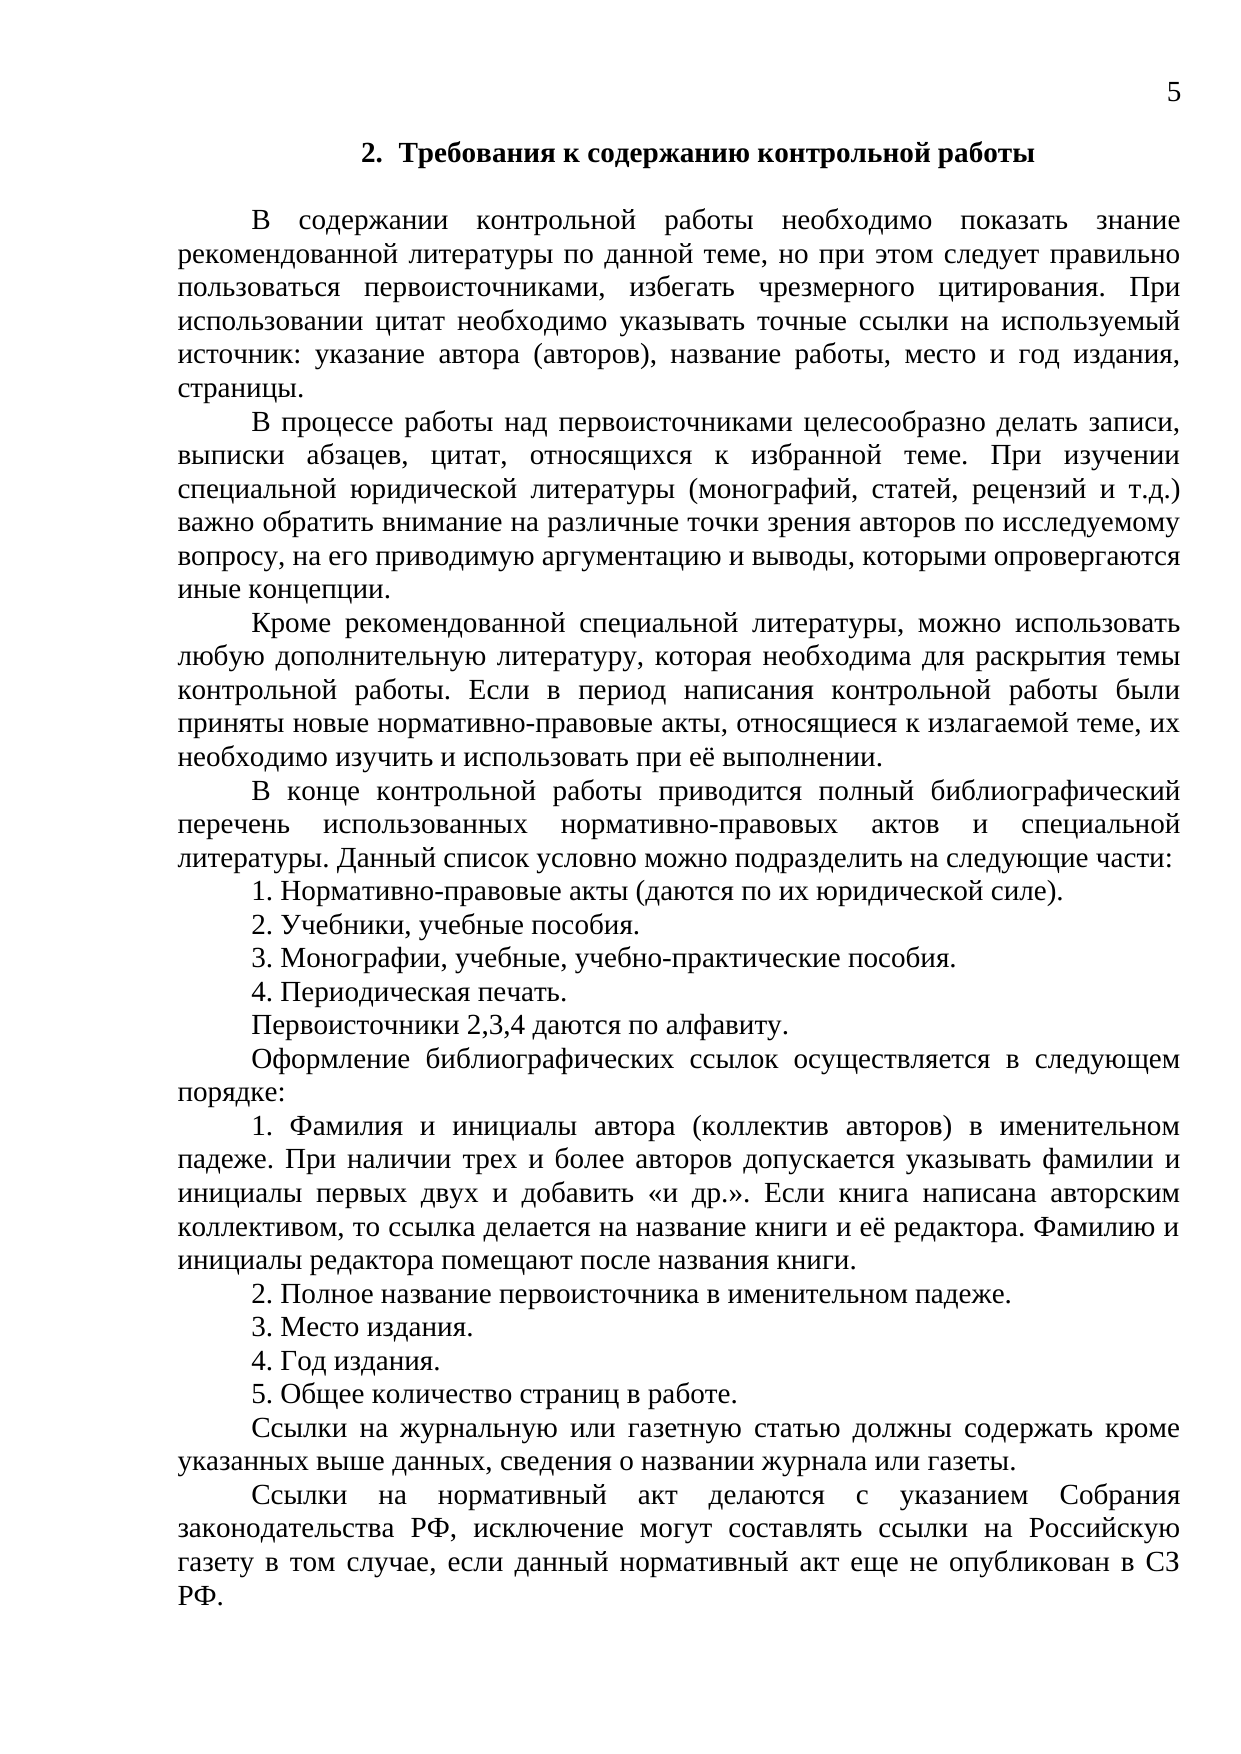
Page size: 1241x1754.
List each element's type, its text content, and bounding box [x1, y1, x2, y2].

text 1. Нормативно-правовые акты (даются по их юридической силе). [177, 873, 1181, 907]
text Ссылки на журнальную или газетную статью должны содержать кроме указанных выше данных, сведения о названии журнала или газеты. [177, 1410, 1181, 1477]
text 2. Полное название первоисточника в именительном падеже. [177, 1276, 1181, 1309]
text 1. Фамилия и инициалы автора (коллектив авторов) в именительном падеже. При наличии трех и более авторов допускается указывать фамилии и инициалы первых двух и добавить «и др.». Если книга написана авторским коллективом, то ссылка делается на название книги и её редактора. Фамилию и инициалы редактора помещают после названия книги. [177, 1108, 1181, 1276]
text Кроме рекомендованной специальной литературы, можно использовать любую дополнительную литературу, которая необходима для раскрытия темы контрольной работы. Если в период написания контрольной работы были приняты новые нормативно-правовые акты, относящиеся к излагаемой теме, их необходимо изучить и использовать при её выполнении. [177, 605, 1181, 773]
text 4. Год издания. [177, 1343, 1181, 1376]
text 3. Монографии, учебные, учебно-практические пособия. [177, 940, 1181, 974]
text 2. Учебники, учебные пособия. [177, 907, 1181, 940]
text Первоисточники 2,3,4 даются по алфавиту. [177, 1007, 1181, 1041]
list Требования к содержанию контрольной работы [215, 135, 1181, 169]
text В конце контрольной работы приводится полный библиографический перечень использованных нормативно-правовых актов и специальной литературы. Данный список условно можно подразделить на следующие части: [177, 773, 1181, 873]
text В процессе работы над первоисточниками целесообразно делать записи, выписки абзацев, цитат, относящихся к избранной теме. При изучении специальной юридической литературы (монографий, статей, рецензий и т.д.) важно обратить внимание на различные точки зрения авторов по исследуемому вопросу, на его приводимую аргументацию и выводы, которыми опровергаются иные концепции. [177, 404, 1181, 605]
text Ссылки на нормативный акт делаются с указанием Собрания законодательства РФ, исключение могут составлять ссылки на Российскую газету в том случае, если данный нормативный акт еще не опубликован в СЗ РФ. [177, 1477, 1181, 1611]
text 4. Периодическая печать. [177, 974, 1181, 1007]
text Оформление библиографических ссылок осуществляется в следующем порядке: [177, 1041, 1181, 1108]
text 5. Общее количество страниц в работе. [177, 1376, 1181, 1410]
text 3. Место издания. [177, 1309, 1181, 1343]
text В содержании контрольной работы необходимо показать знание рекомендованной литературы по данной теме, но при этом следует правильно пользоваться первоисточниками, избегать чрезмерного цитирования. При использовании цитат необходимо указывать точные ссылки на используемый источник: указание автора (авторов), название работы, место и год издания, страницы. [177, 202, 1181, 404]
